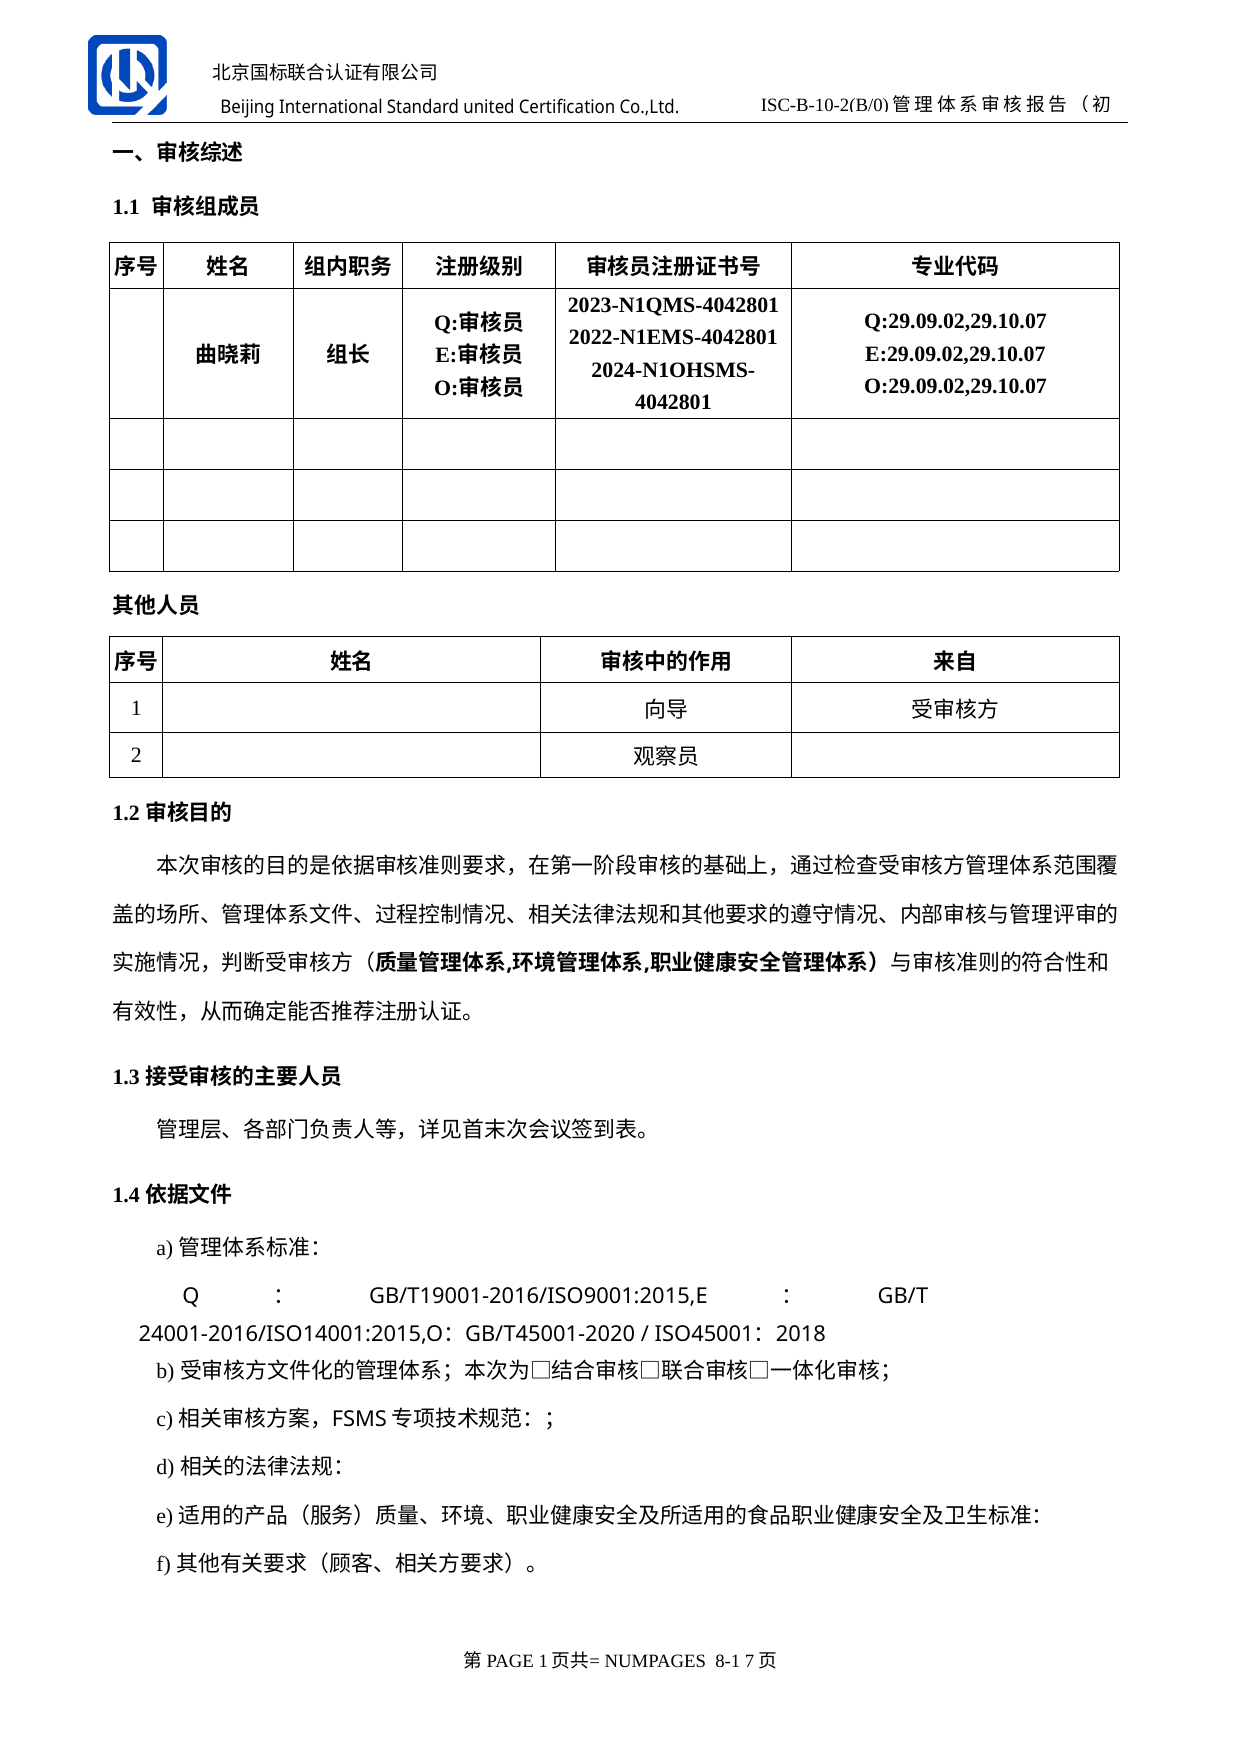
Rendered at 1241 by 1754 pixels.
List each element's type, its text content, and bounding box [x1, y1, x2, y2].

table_cell 曲晓莉 [164, 289, 293, 418]
text f) 其他有关要求（顾客、相关方要求）。 [112, 1546, 1128, 1578]
table_cell 1 [110, 683, 162, 732]
text e) 适用的产品（服务）质量、环境、职业健康安全及所适用的食品职业健康安全及卫生标准： [112, 1497, 1128, 1530]
table_header 序号 [110, 243, 163, 288]
table_header 序号 [110, 637, 162, 682]
table_cell [163, 733, 540, 777]
table_cell 2 [110, 733, 162, 777]
table_cell 观察员 [541, 733, 791, 777]
table_cell [556, 419, 791, 469]
table_cell 向导 [541, 683, 791, 732]
table_header 注册级别 [403, 243, 555, 288]
table_header 审核员注册证书号 [556, 243, 791, 288]
text 本次审核的目的是依据审核准则要求，在第一阶段审核的基础上，通过检查受审核方管理体系范围覆盖的场所、管理体系文件、过程控制情况、相关法律法规和其他要求的遵守情况、内部审核与管理评审的实施情况，判断受审核方（质量管理体系,环境管理体系,职业健康安全管理体系）与审核准则的符合性和有效性，从而确定能否推荐注册认证。 [112, 847, 1128, 1026]
table_header 姓名 [163, 637, 540, 682]
text 一、审核综述 [112, 135, 1128, 167]
text 1.2 审核目的 [112, 794, 1128, 827]
table_header 组内职务 [294, 243, 402, 288]
text b) 受审核方文件化的管理体系；本次为□结合审核□联合审核□一体化审核； [112, 1352, 1128, 1385]
table_cell Q:审核员 E:审核员 O:审核员 [403, 289, 555, 418]
table_cell [403, 521, 555, 571]
table_cell [164, 521, 293, 571]
table_cell [556, 521, 791, 571]
table_cell [294, 470, 402, 520]
table_header 专业代码 [792, 243, 1119, 288]
list 审核组成员 [112, 188, 1128, 221]
table_cell [792, 733, 1119, 777]
table_header 来自 [792, 637, 1119, 682]
table_cell Q:29.09.02,29.10.07 E:29.09.02,29.10.07 O:29.09.02,29.10.07 [792, 289, 1119, 418]
table_cell [403, 470, 555, 520]
table_cell [556, 470, 791, 520]
table_header 审核中的作用 [541, 637, 791, 682]
table_cell 受审核方 [792, 683, 1119, 732]
table_cell [294, 419, 402, 469]
table_cell [792, 521, 1119, 571]
text 管理层、各部门负责人等，详见首末次会议签到表。 [112, 1112, 1128, 1144]
table_cell [164, 419, 293, 469]
text 其他人员 [112, 587, 1128, 620]
text a) 管理体系标准： [112, 1230, 1128, 1262]
text d) 相关的法律法规： [112, 1449, 1128, 1481]
table_cell [110, 419, 163, 469]
table_cell [164, 470, 293, 520]
table_cell [792, 419, 1119, 469]
picture [88, 35, 167, 115]
text 1.3 接受审核的主要人员 [112, 1058, 1128, 1091]
table_cell [792, 470, 1119, 520]
table_cell [110, 470, 163, 520]
table_cell [110, 521, 163, 571]
text c) 相关审核方案，FSMS专项技术规范：； [112, 1401, 1128, 1433]
table_cell [403, 419, 555, 469]
table_header 姓名 [164, 243, 293, 288]
table_cell [110, 289, 163, 418]
table_cell [163, 683, 540, 732]
table_header Q：GB/T19001-2016/ISO9001:2015,E：GB/T 24001-2016/ISO14001:2015,O：GB/T45001-2020 / ISO45001：2018 [127, 1278, 939, 1352]
table_cell [294, 521, 402, 571]
text 1.4 依据文件 [112, 1176, 1128, 1209]
table_cell 2023-N1QMS-4042801 2022-N1EMS-4042801 2024-N1OHSMS-4042801 [556, 289, 791, 418]
table_cell 组长 [294, 289, 402, 418]
